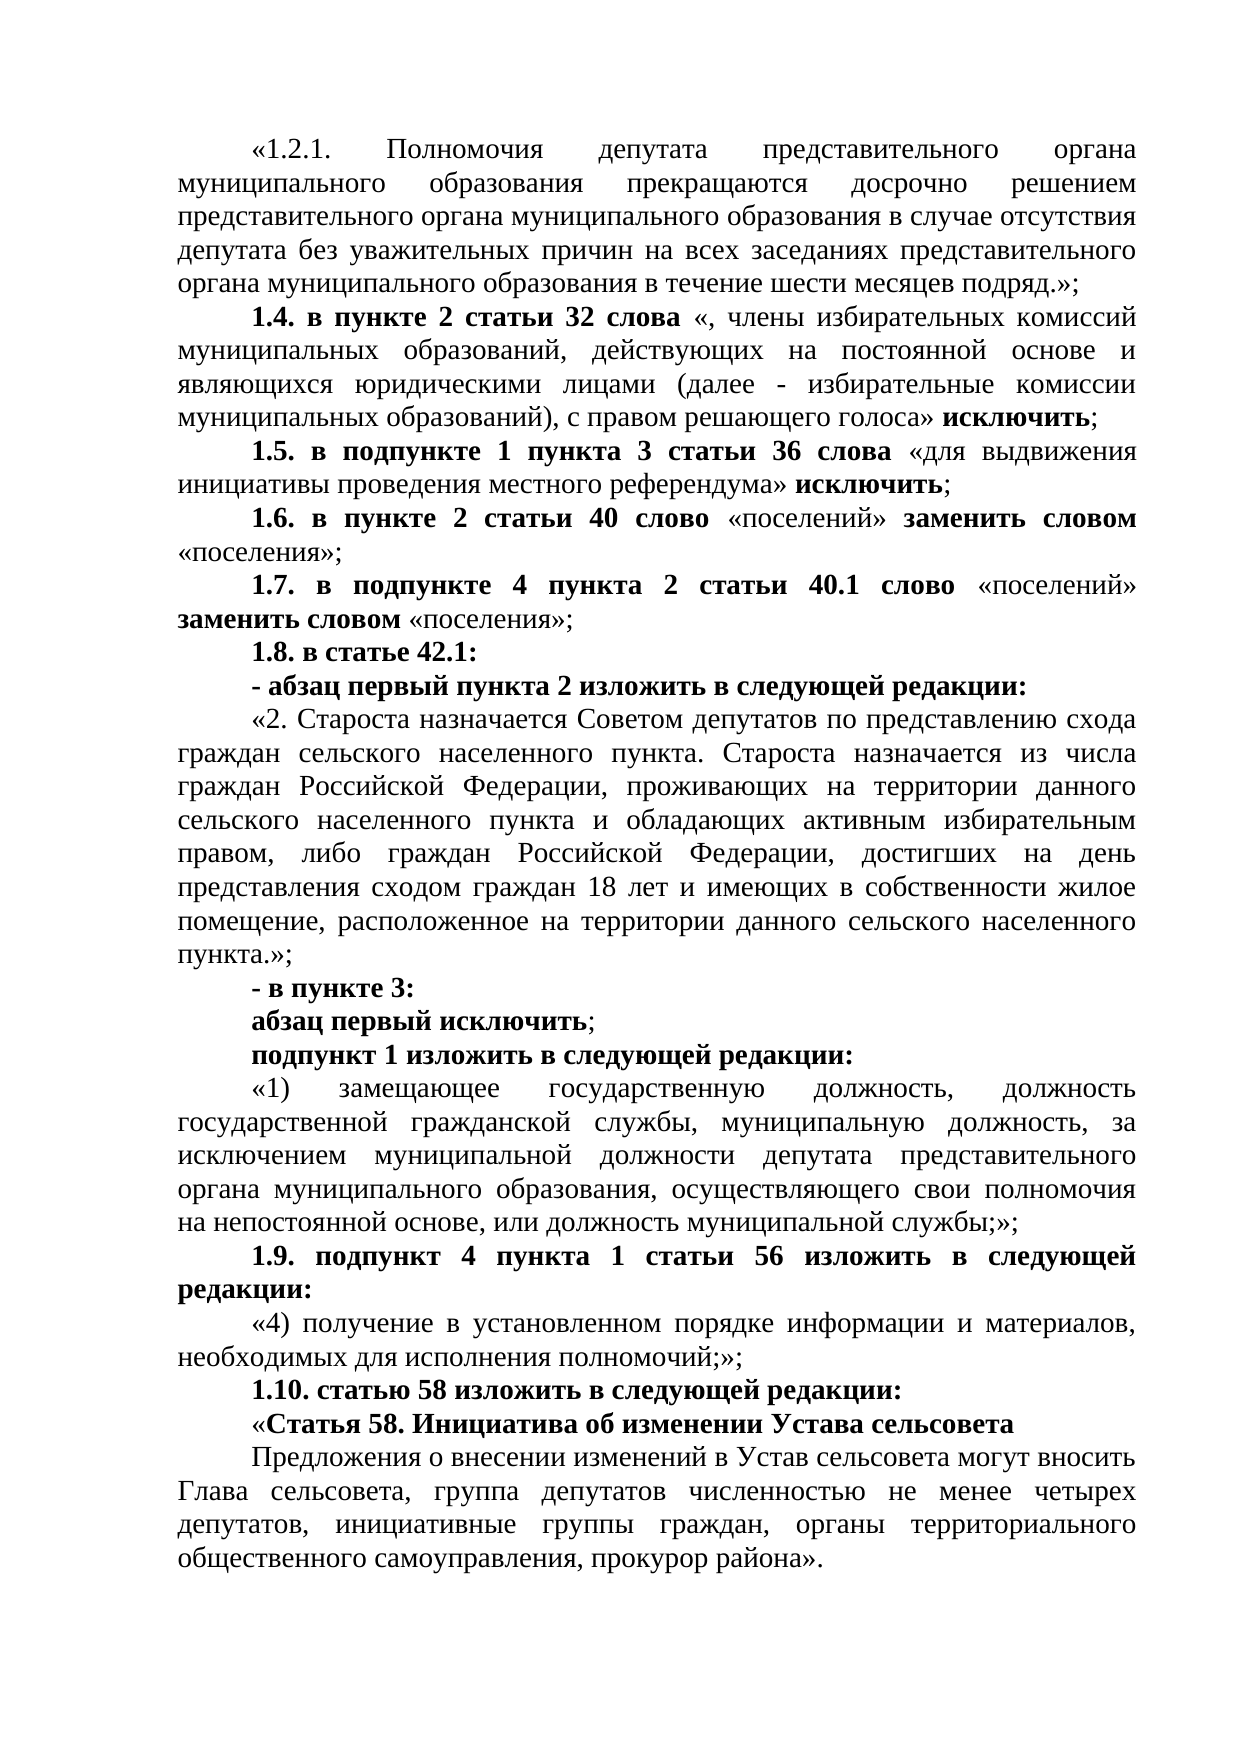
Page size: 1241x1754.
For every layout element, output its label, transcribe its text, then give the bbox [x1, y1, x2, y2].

text подпункт 1 изложить в следующей редакции: [177, 1037, 1137, 1070]
text 1.6. в пункте 2 статьи 40 слово «поселений» заменить словом «поселения»; [177, 500, 1137, 567]
text - в пункте 3: [177, 970, 1137, 1003]
text «Статья 58. Инициатива об изменении Устава сельсовета [177, 1406, 1137, 1439]
text 1.8. в статье 42.1: [177, 634, 1137, 668]
text Предложения о внесении изменений в Устав сельсовета могут вносить Глава сельсовета, группа депутатов численностью не менее четырех депутатов, инициативные группы граждан, органы территориального общественного самоуправления, прокурор района». [177, 1439, 1137, 1573]
text 1.4. в пункте 2 статьи 32 слова «, члены избирательных комиссий муниципальных образований, действующих на постоянной основе и являющихся юридическими лицами (далее - избирательные комиссии муниципальных образований), с правом решающего голоса» исключить; [177, 299, 1137, 433]
text «4) получение в установленном порядке информации и материалов, необходимых для исполнения полномочий;»; [177, 1305, 1137, 1372]
text 1.7. в подпункте 4 пункта 2 статьи 40.1 слово «поселений» заменить словом «поселения»; [177, 567, 1137, 634]
text 1.5. в подпункте 1 пункта 3 статьи 36 слова «для выдвижения инициативы проведения местного референдума» исключить; [177, 433, 1137, 500]
text «2. Староста назначается Советом депутатов по представлению схода граждан сельского населенного пункта. Староста назначается из числа граждан Российской Федерации, проживающих на территории данного сельского населенного пункта и обладающих активным избирательным правом, либо граждан Российской Федерации, достигших на день представления сходом граждан 18 лет и имеющих в собственности жилое помещение, расположенное на территории данного сельского населенного пункта.»; [177, 701, 1137, 970]
text «1.2.1. Полномочия депутата представительного органа муниципального образования прекращаются досрочно решением представительного органа муниципального образования в случае отсутствия депутата без уважительных причин на всех заседаниях представительного органа муниципального образования в течение шести месяцев подряд.»; [177, 131, 1137, 299]
text 1.9. подпункт 4 пункта 1 статьи 56 изложить в следующей редакции: [177, 1238, 1137, 1305]
text - абзац первый пункта 2 изложить в следующей редакции: [177, 668, 1137, 701]
text абзац первый исключить; [177, 1003, 1137, 1037]
text «1) замещающее государственную должность, должность государственной гражданской службы, муниципальную должность, за исключением муниципальной должности депутата представительного органа муниципального образования, осуществляющего свои полномочия на непостоянной основе, или должность муниципальной службы;»; [177, 1070, 1137, 1238]
text 1.10. статью 58 изложить в следующей редакции: [177, 1372, 1137, 1406]
